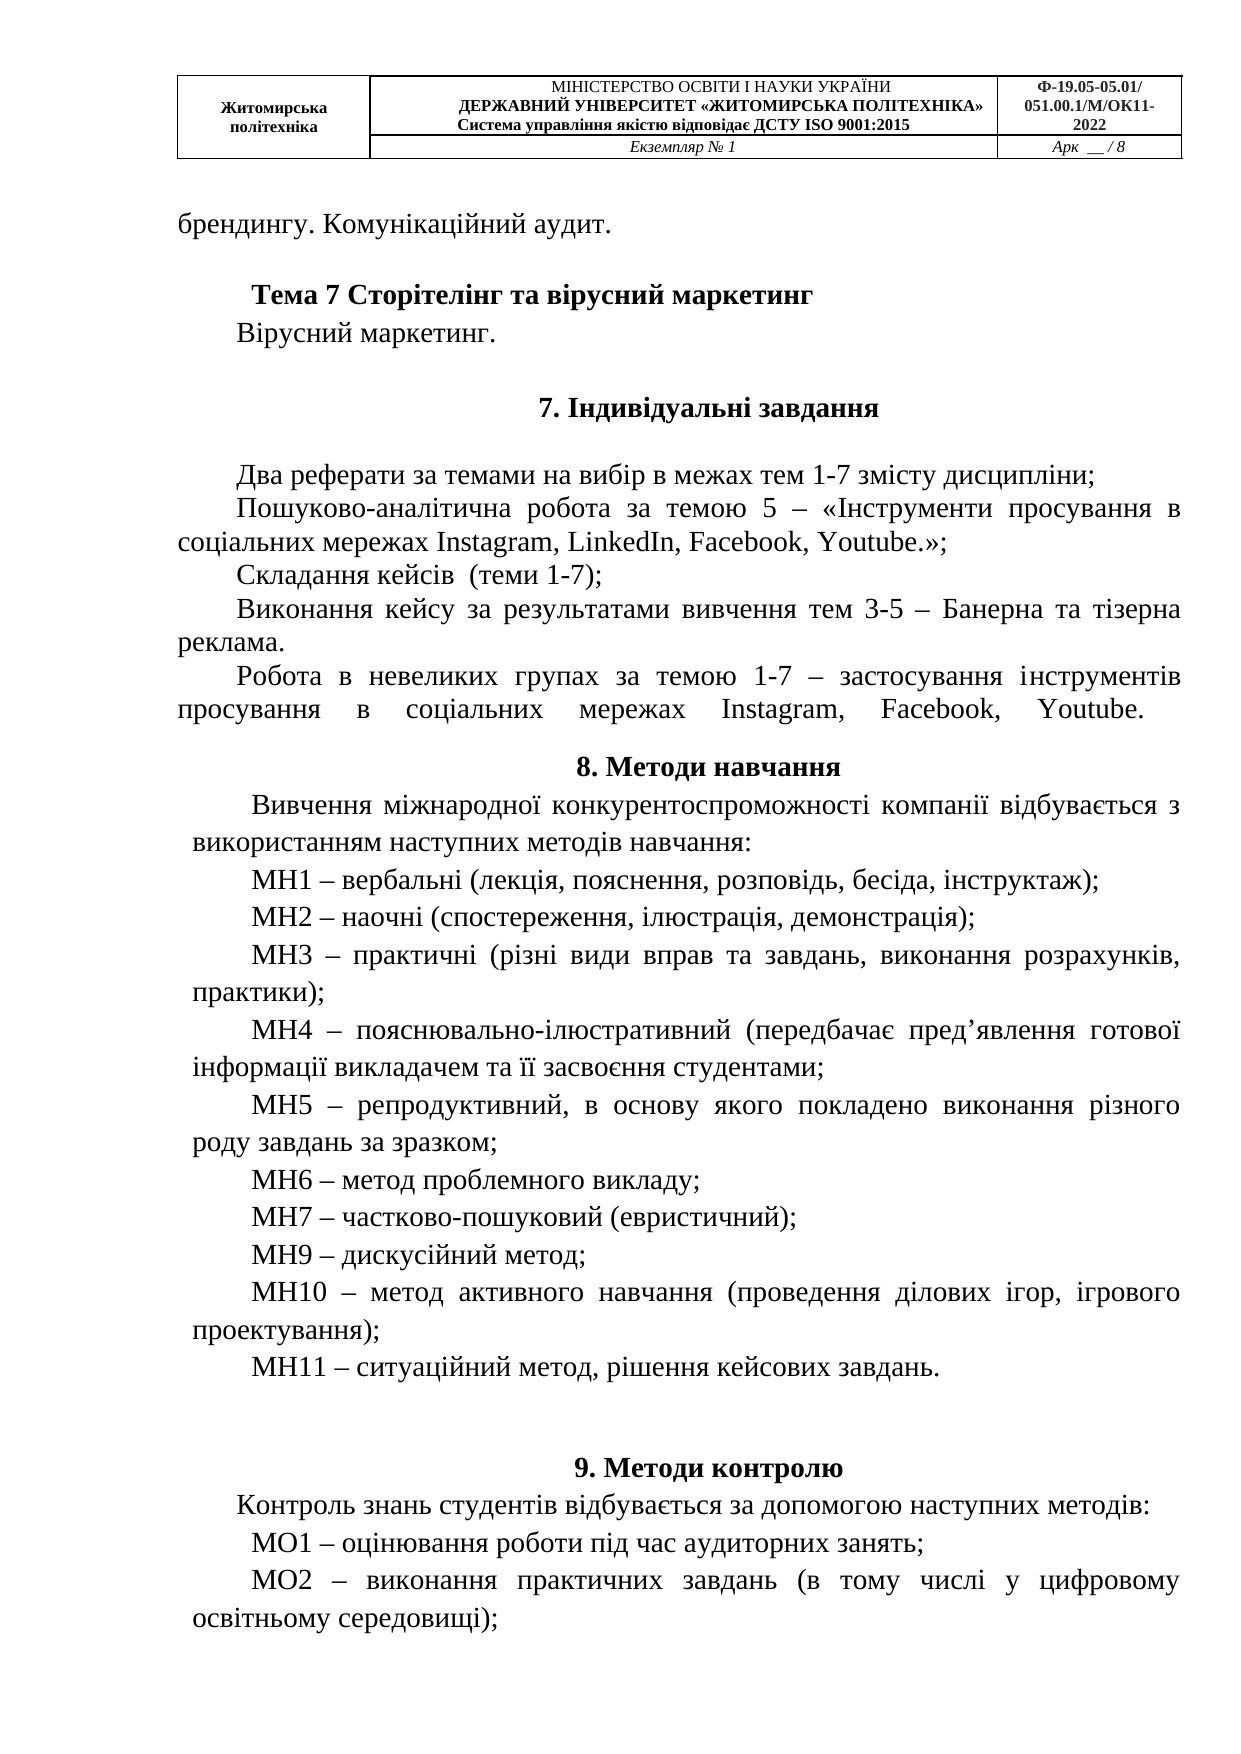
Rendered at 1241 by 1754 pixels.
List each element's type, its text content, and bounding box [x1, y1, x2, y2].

text МН10 – метод активного навчання (проведення ділових ігор, ігрового проектування); [192, 1270, 1181, 1345]
text МН1 – вербальні (лекція, пояснення, розповідь, бесіда, інструктаж); [192, 858, 1181, 895]
text Тема 7 Сторітелінг та вірусний маркетинг [177, 273, 1181, 311]
text Два реферати за темами на вибір в межах тем 1-7 змісту дисципліни; [177, 457, 1181, 490]
text 9. Методи контролю [177, 1450, 1181, 1483]
text МН3 – практичні (різні види вправ та завдань, виконання розрахунків, практики); [192, 933, 1181, 1008]
text МО2 – виконання практичних завдань (в тому числі у цифровому освітньому середовищі); [192, 1558, 1181, 1633]
text Вивчення міжнародної конкурентоспроможності компанії відбувається з використанням наступних методів навчання: [192, 783, 1181, 858]
text Виконання кейсу за результатами вивчення тем 3-5 – Банерна та тізерна реклама. [177, 591, 1181, 658]
text 7. Індивідуальні завдання [177, 386, 1181, 423]
text Робота в невеликих групах за темою 1-7 – застосування інструментів просування в соціальних мережах Instagram, Facebook, Youtube. [177, 658, 1181, 749]
text Пошуково-аналітична робота за темою 5 – «Інструменти просування в соціальних мережах Instagram, LinkedIn, Facebook, Youtube.»; [177, 490, 1181, 557]
text МН6 – метод проблемного викладу; [192, 1158, 1181, 1195]
text Складання кейсів (теми 1-7); [177, 557, 1181, 591]
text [177, 202, 1181, 240]
text МН4 – пояснювально-ілюстративний (передбачає пред’явлення готової інформації викладачем та її засвоєння студентами; [192, 1008, 1181, 1083]
text МН2 – наочні (спостереження, ілюстрація, демонстрація); [192, 895, 1181, 933]
text МН5 – репродуктивний, в основу якого покладено виконання різного роду завдань за зразком; [192, 1083, 1181, 1158]
text Вірусний маркетинг. [177, 311, 1181, 348]
text МО1 – оцінювання роботи під час аудиторних занять; [192, 1521, 1181, 1558]
text МН7 – частково-пошуковий (евристичний); [192, 1195, 1181, 1233]
text Контроль знань студентів відбувається за допомогою наступних методів: [192, 1483, 1181, 1521]
text МН9 – дискусійний метод; [192, 1233, 1181, 1270]
text 8. Методи навчання [177, 749, 1181, 783]
text МН11 – ситуаційний метод, рішення кейсових завдань. [192, 1345, 1181, 1383]
